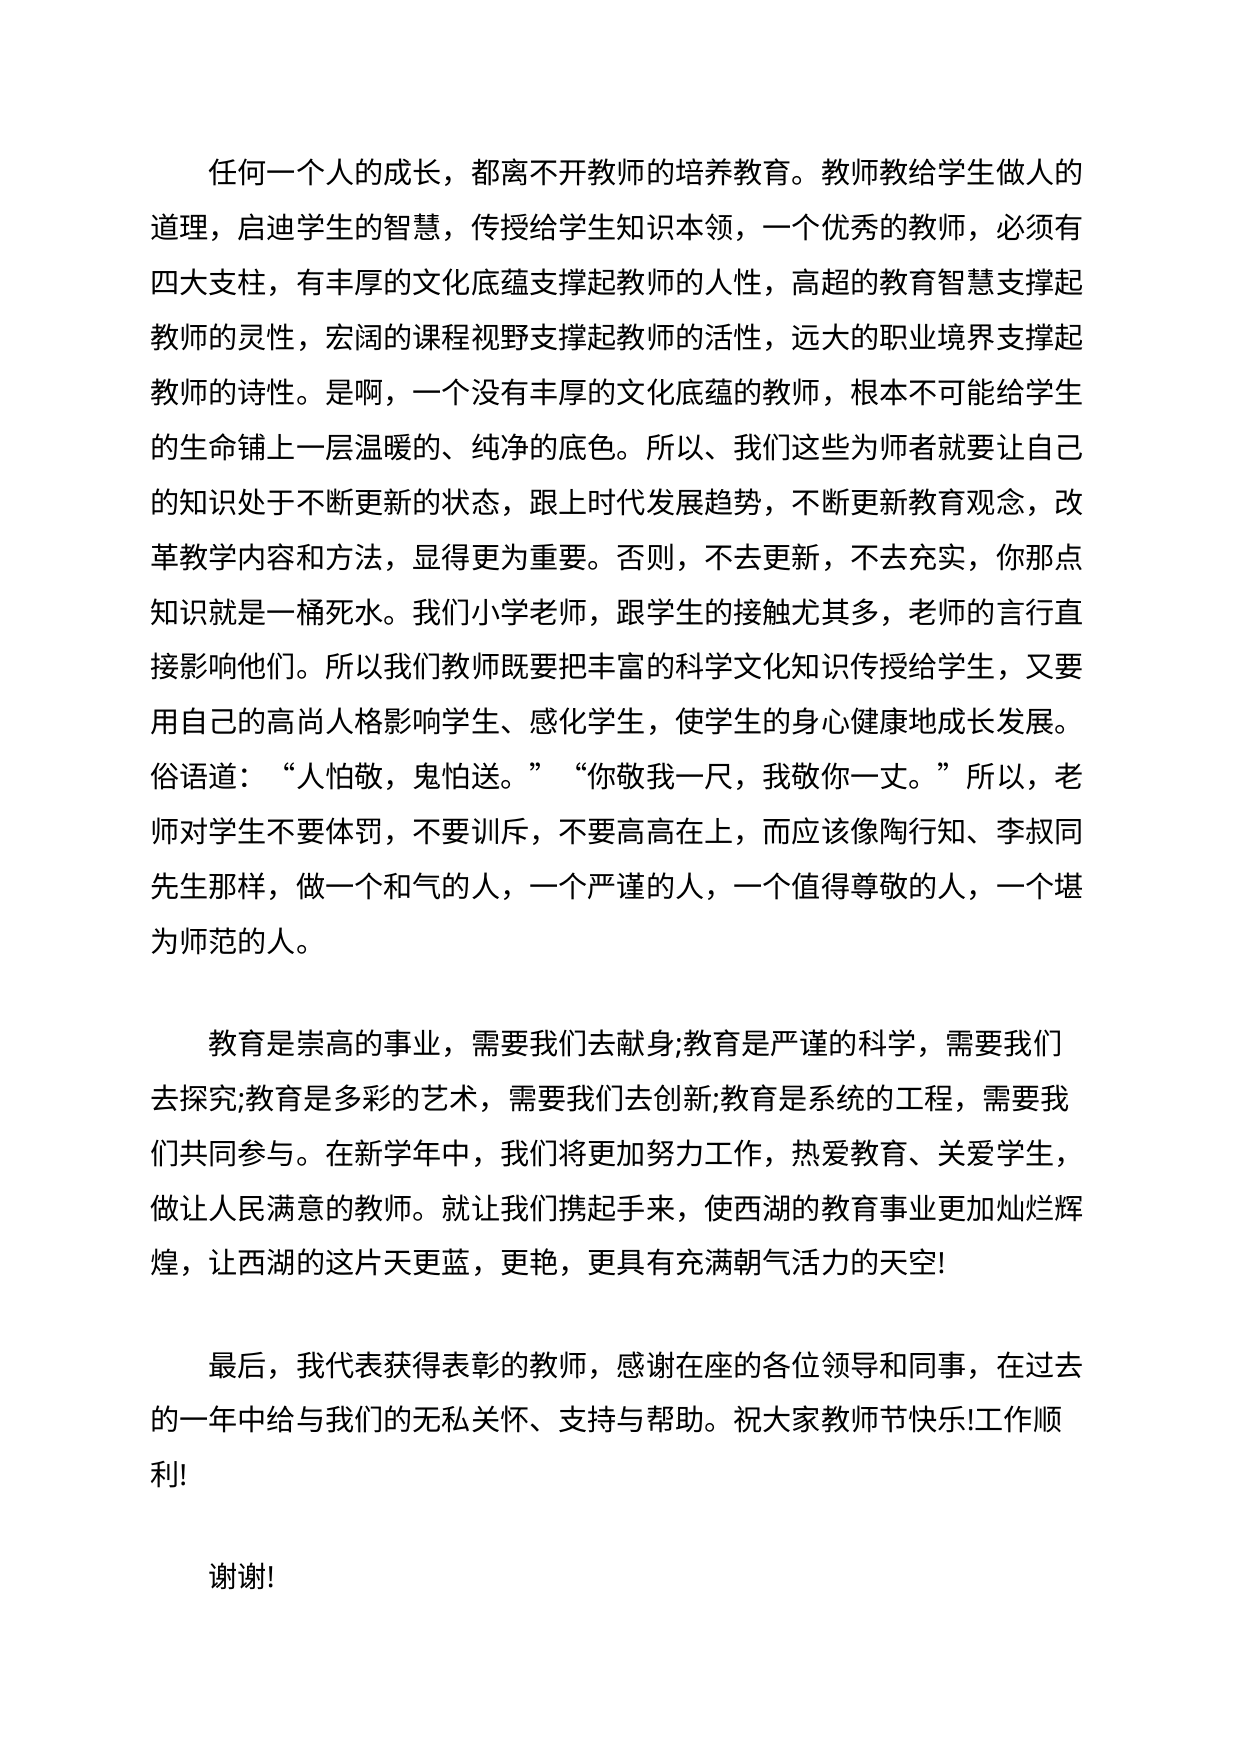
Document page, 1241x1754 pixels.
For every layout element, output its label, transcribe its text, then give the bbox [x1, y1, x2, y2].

text 谢谢! [150, 1554, 1090, 1596]
text 最后，我代表获得表彰的教师，感谢在座的各位领导和同事，在过去的一年中给与我们的无私关怀、支持与帮助。祝大家教师节快乐!工作顺利! [150, 1342, 1090, 1494]
text 教育是崇高的事业，需要我们去献身;教育是严谨的科学，需要我们去探究;教育是多彩的艺术，需要我们去创新;教育是系统的工程，需要我们共同参与。在新学年中，我们将更加努力工作，热爱教育、关爱学生，做让人民满意的教师。就让我们携起手来，使西湖的教育事业更加灿烂辉煌，让西湖的这片天更蓝，更艳，更具有充满朝气活力的天空! [150, 1020, 1090, 1282]
text 任何一个人的成长，都离不开教师的培养教育。教师教给学生做人的道理，启迪学生的智慧，传授给学生知识本领，一个优秀的教师，必须有四大支柱，有丰厚的文化底蕴支撑起教师的人性，高超的教育智慧支撑起教师的灵性，宏阔的课程视野支撑起教师的活性，远大的职业境界支撑起教师的诗性。是啊，一个没有丰厚的文化底蕴的教师，根本不可能给学生的生命铺上一层温暖的、纯净的底色。所以、我们这些为师者就要让自己的知识处于不断更新的状态，跟上时代发展趋势，不断更新教育观念，改革教学内容和方法，显得更为重要。否则，不去更新，不去充实，你那点知识就是一桶死水。我们小学老师，跟学生的接触尤其多，老师的言行直接影响他们。所以我们教师既要把丰富的科学文化知识传授给学生，又要用自己的高尚人格影响学生、感化学生，使学生的身心健康地成长发展。俗语道：“人怕敬，鬼怕送。”“你敬我一尺，我敬你一丈。”所以，老师对学生不要体罚，不要训斥，不要高高在上，而应该像陶行知、李叔同先生那样，做一个和气的人，一个严谨的人，一个值得尊敬的人，一个堪为师范的人。 [150, 150, 1090, 961]
